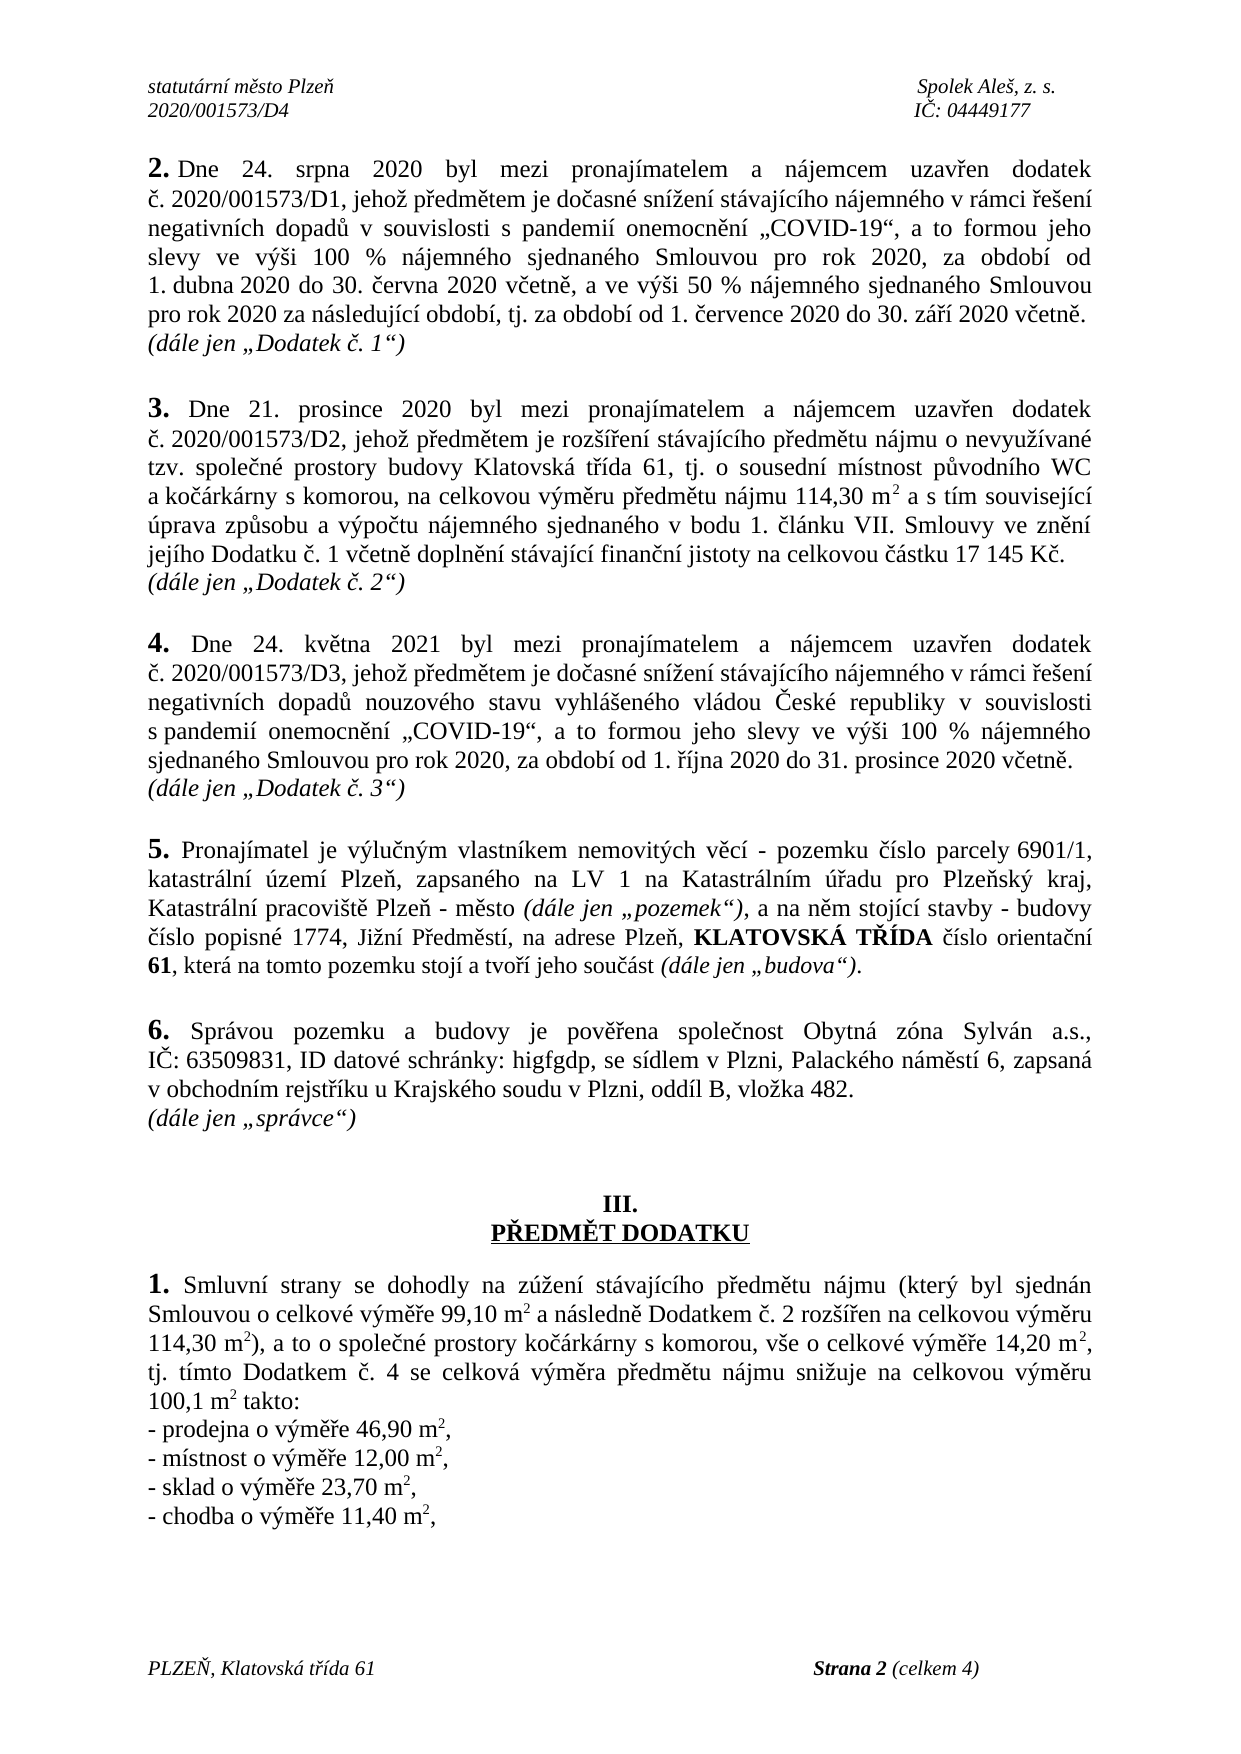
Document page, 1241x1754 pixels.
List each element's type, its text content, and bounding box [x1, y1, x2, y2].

text 4. Dne 24. května 2021 byl mezi pronajímatelem a nájemcem uzavřen dodatek č. 2020/001573/D3, jehož předmětem je dočasné snížení stávajícího nájemného v rámci řešení negativních dopadů nouzového stavu vyhlášeného vládou České republiky v souvislosti s pandemií onemocnění „COVID-19“, a to formou jeho slevy ve výši 100 % nájemného sjednaného Smlouvou pro rok 2020, za období od 1. října 2020 do 31. prosince 2020 včetně. [148, 625, 1093, 773]
text 6. Správou pozemku a budovy je pověřena společnost Obytná zóna Sylván a.s., IČ: 63509831, ID datové schránky: higfgdp, se sídlem v Plzni, Palackého náměstí 6, zapsaná v obchodním rejstříku u Krajského soudu v Plzni, oddíl B, vložka 482. [148, 1012, 1093, 1103]
text 1. Smluvní strany se dohodly na zúžení stávajícího předmětu nájmu (který byl sjednán Smlouvou o celkové výměře 99,10 m2 a následně Dodatkem č. 2 rozšířen na celkovou výměru 114,30 m2), a to o společné prostory kočárkárny s komorou, vše o celkové výměře 14,20 m2, tj. tímto Dodatkem č. 4 se celková výměra předmětu nájmu snižuje na celkovou výměru 100,1 m2 takto: [148, 1266, 1093, 1414]
subtitle PŘEDMĚT DODATKU [148, 1218, 1093, 1247]
text 5. Pronajímatel je výlučným vlastníkem nemovitých věcí - pozemku číslo parcely 6901/1, katastrální území Plzeň, zapsaného na LV 1 na Katastrálním úřadu pro Plzeňský kraj, Katastrální pracoviště Plzeň - město (dále jen „pozemek“), a na něm stojící stavby - budovy číslo popisné 1774, Jižní Předměstí, na adrese Plzeň, KLATOVSKÁ TŘÍDA číslo orientační 61, která na tomto pozemku stojí a tvoří jeho součást (dále jen „budova“). [148, 831, 1093, 978]
text 3. Dne 21. prosince 2020 byl mezi pronajímatelem a nájemcem uzavřen dodatek č. 2020/001573/D2, jehož předmětem je rozšíření stávajícího předmětu nájmu o nevyužívané tzv. společné prostory budovy Klatovská třída 61, tj. o sousední místnost původního WC a kočárkárny s komorou, na celkovou výměru předmětu nájmu 114,30 m2 a s tím související úprava způsobu a výpočtu nájemného sjednaného v bodu 1. článku VII. Smlouvy ve znění jejího Dodatku č. 1 včetně doplnění stávající finanční jistoty na celkovou částku 17 145 Kč. [148, 390, 1093, 567]
text - prodejna o výměře 46,90 m2, [148, 1414, 1093, 1443]
text - místnost o výměře 12,00 m2, [148, 1443, 1093, 1472]
text (dále jen „správce“) [148, 1103, 1093, 1132]
text (dále jen „Dodatek č. 1“) [148, 328, 1093, 357]
text (dále jen „Dodatek č. 2“) [148, 567, 1093, 596]
text III. [148, 1189, 1093, 1218]
text 2. Dne 24. srpna 2020 byl mezi pronajímatelem a nájemcem uzavřen dodatek č. 2020/001573/D1, jehož předmětem je dočasné snížení stávajícího nájemného v rámci řešení negativních dopadů v souvislosti s pandemií onemocnění „COVID-19“, a to formou jeho slevy ve výši 100 % nájemného sjednaného Smlouvou pro rok 2020, za období od 1. dubna 2020 do 30. června 2020 včetně, a ve výši 50 % nájemného sjednaného Smlouvou pro rok 2020 za následující období, tj. za období od 1. července 2020 do 30. září 2020 včetně. [148, 151, 1093, 328]
text - chodba o výměře 11,40 m2, [148, 1501, 1093, 1529]
text - sklad o výměře 23,70 m2, [148, 1472, 1093, 1501]
text (dále jen „Dodatek č. 3“) [148, 773, 1093, 802]
